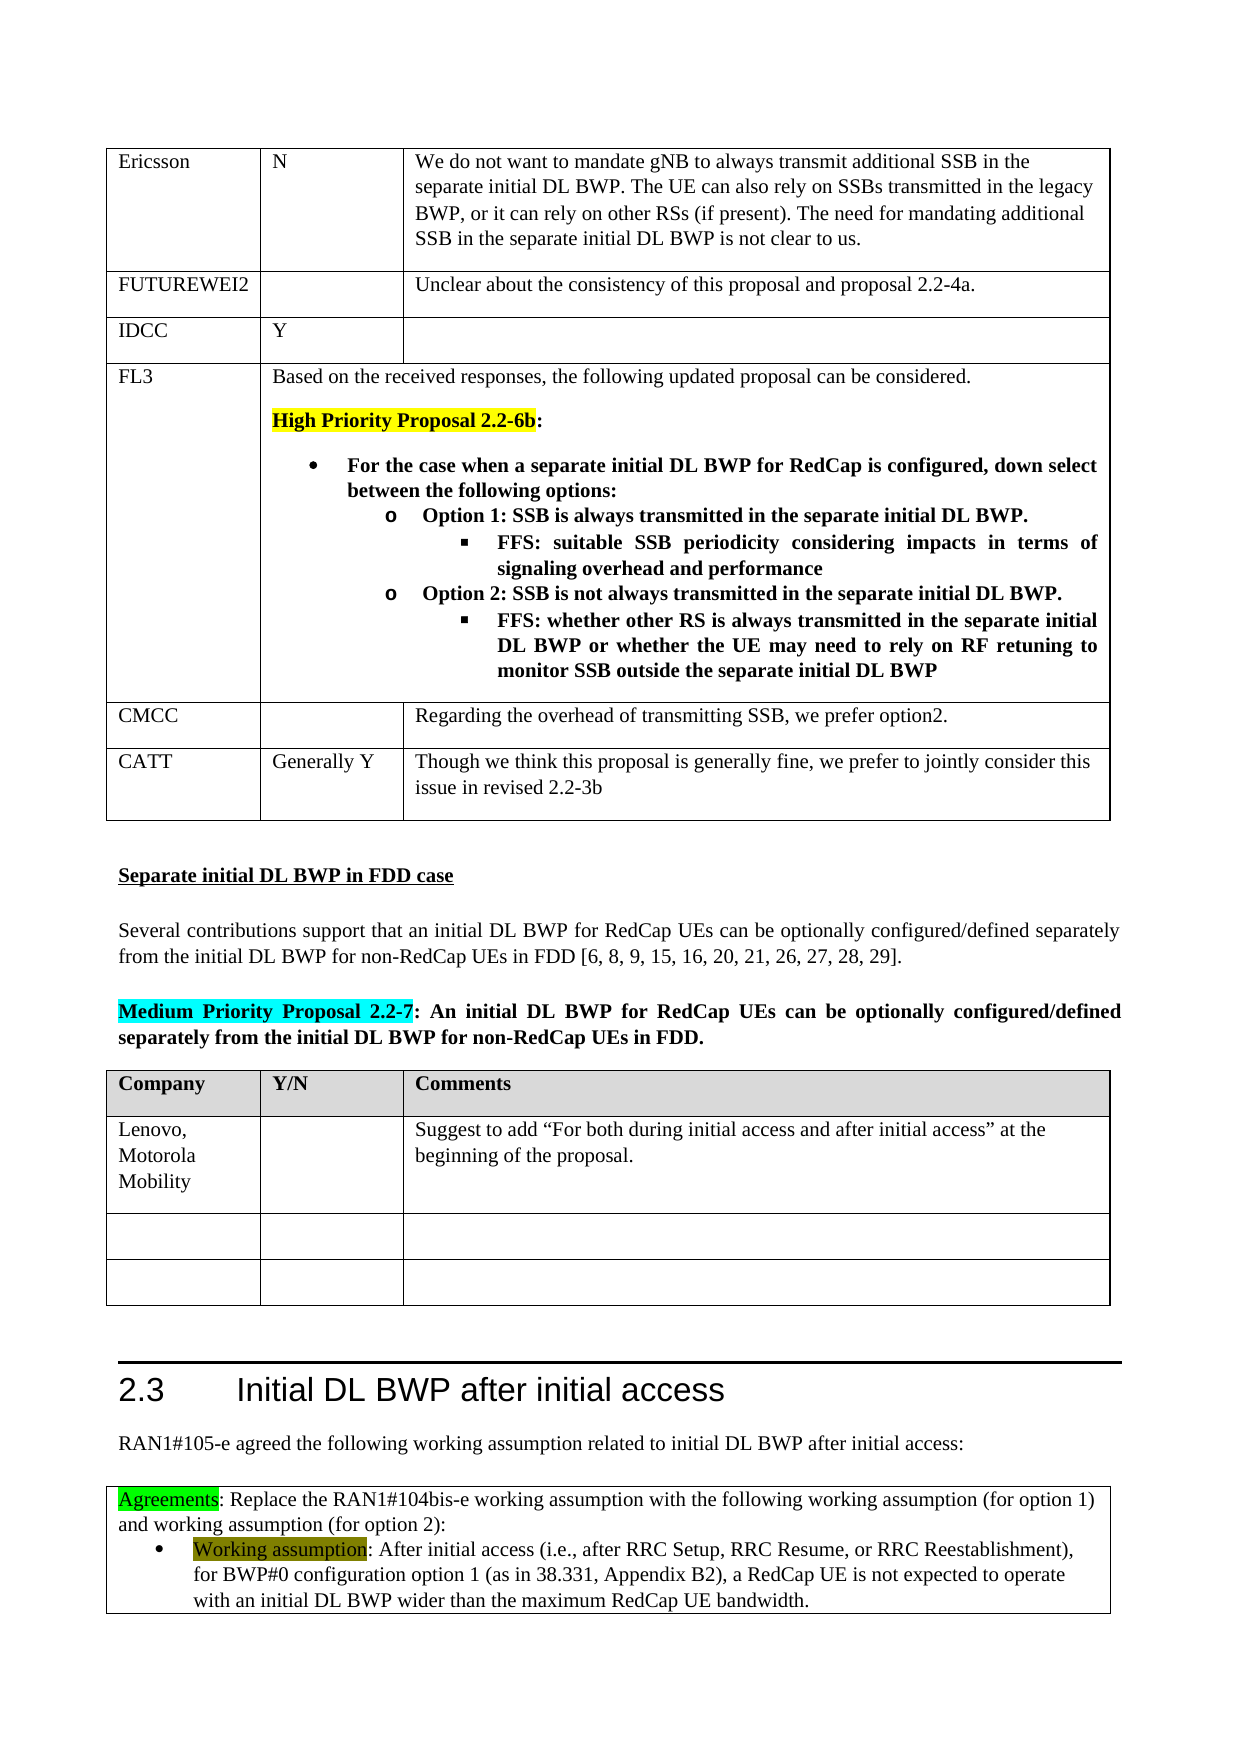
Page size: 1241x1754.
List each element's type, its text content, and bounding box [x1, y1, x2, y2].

table_cell Based on the received responses, the following updated proposal can be considered. High Priority Proposal 2.2-6b: For the case when a separate initial DL BWP for RedCap is configured, down select between the following options: Option 1: SSB is always transmitted in the separate initial DL BWP. FFS: suitable SSB periodicity considering impacts in terms of signaling overhead and performance Option 2: SSB is not always transmitted in the separate initial DL BWP. FFS: whether other RS is always transmitted in the separate initial DL BWP or whether the UE may need to rely on RF retuning to monitor SSB outside the separate initial DL BWP [261, 364, 1109, 702]
table_cell We do not want to mandate gNB to always transmit additional SSB in the separate initial DL BWP. The UE can also rely on SSBs transmitted in the legacy BWP, or it can rely on other RSs (if present). The need for mandating additional SSB in the separate initial DL BWP is not clear to us. [404, 149, 1109, 271]
table_header Y/N [261, 1071, 403, 1116]
table_cell N [261, 149, 403, 271]
table_cell [404, 1260, 1109, 1305]
table_cell Regarding the overhead of transmitting SSB, we prefer option2. [404, 703, 1109, 748]
table_cell [404, 318, 1109, 362]
table_cell [261, 1117, 403, 1213]
table_cell FL3 [107, 364, 260, 702]
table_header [107, 1487, 1110, 1613]
table_cell [261, 1214, 403, 1259]
table_cell Y [261, 318, 403, 362]
table_cell Though we think this proposal is generally fine, we prefer to jointly consider this issue in revised 2.2-3b [404, 749, 1109, 819]
table_cell [261, 272, 403, 317]
table_cell Lenovo, Motorola Mobility [107, 1117, 260, 1213]
table_cell [261, 703, 403, 748]
table_cell [107, 1214, 260, 1259]
table_cell [261, 1260, 403, 1305]
table_cell FUTUREWEI2 [107, 272, 260, 317]
table_cell Generally Y [261, 749, 403, 819]
table_header Comments [404, 1071, 1109, 1116]
text Several contributions support that an initial DL BWP for RedCap UEs can be optionally configured/defined separately from the initial DL BWP for non-RedCap UEs in FDD [6, 8, 9, 15, 16, 20, 21, 26, 27, 28, 29]. [118, 918, 1122, 968]
text Medium Priority Proposal 2.2-7: An initial DL BWP for RedCap UEs can be optionally configured/defined separately from the initial DL BWP for non-RedCap UEs in FDD. [118, 999, 1122, 1049]
table_header Company [107, 1071, 260, 1116]
table_cell CATT [107, 749, 260, 819]
table_cell [107, 1260, 260, 1305]
table_cell Ericsson [107, 149, 260, 271]
subtitle Initial DL BWP after initial access [118, 1364, 1122, 1409]
table_cell Suggest to add “For both during initial access and after initial access” at the beginning of the proposal. [404, 1117, 1109, 1213]
text RAN1#105-e agreed the following working assumption related to initial DL BWP after initial access: [118, 1431, 1122, 1454]
table_cell [404, 1214, 1109, 1259]
text Separate initial DL BWP in FDD case [118, 863, 1122, 887]
table_cell CMCC [107, 703, 260, 748]
table_cell IDCC [107, 318, 260, 362]
table_cell Unclear about the consistency of this proposal and proposal 2.2-4a. [404, 272, 1109, 317]
